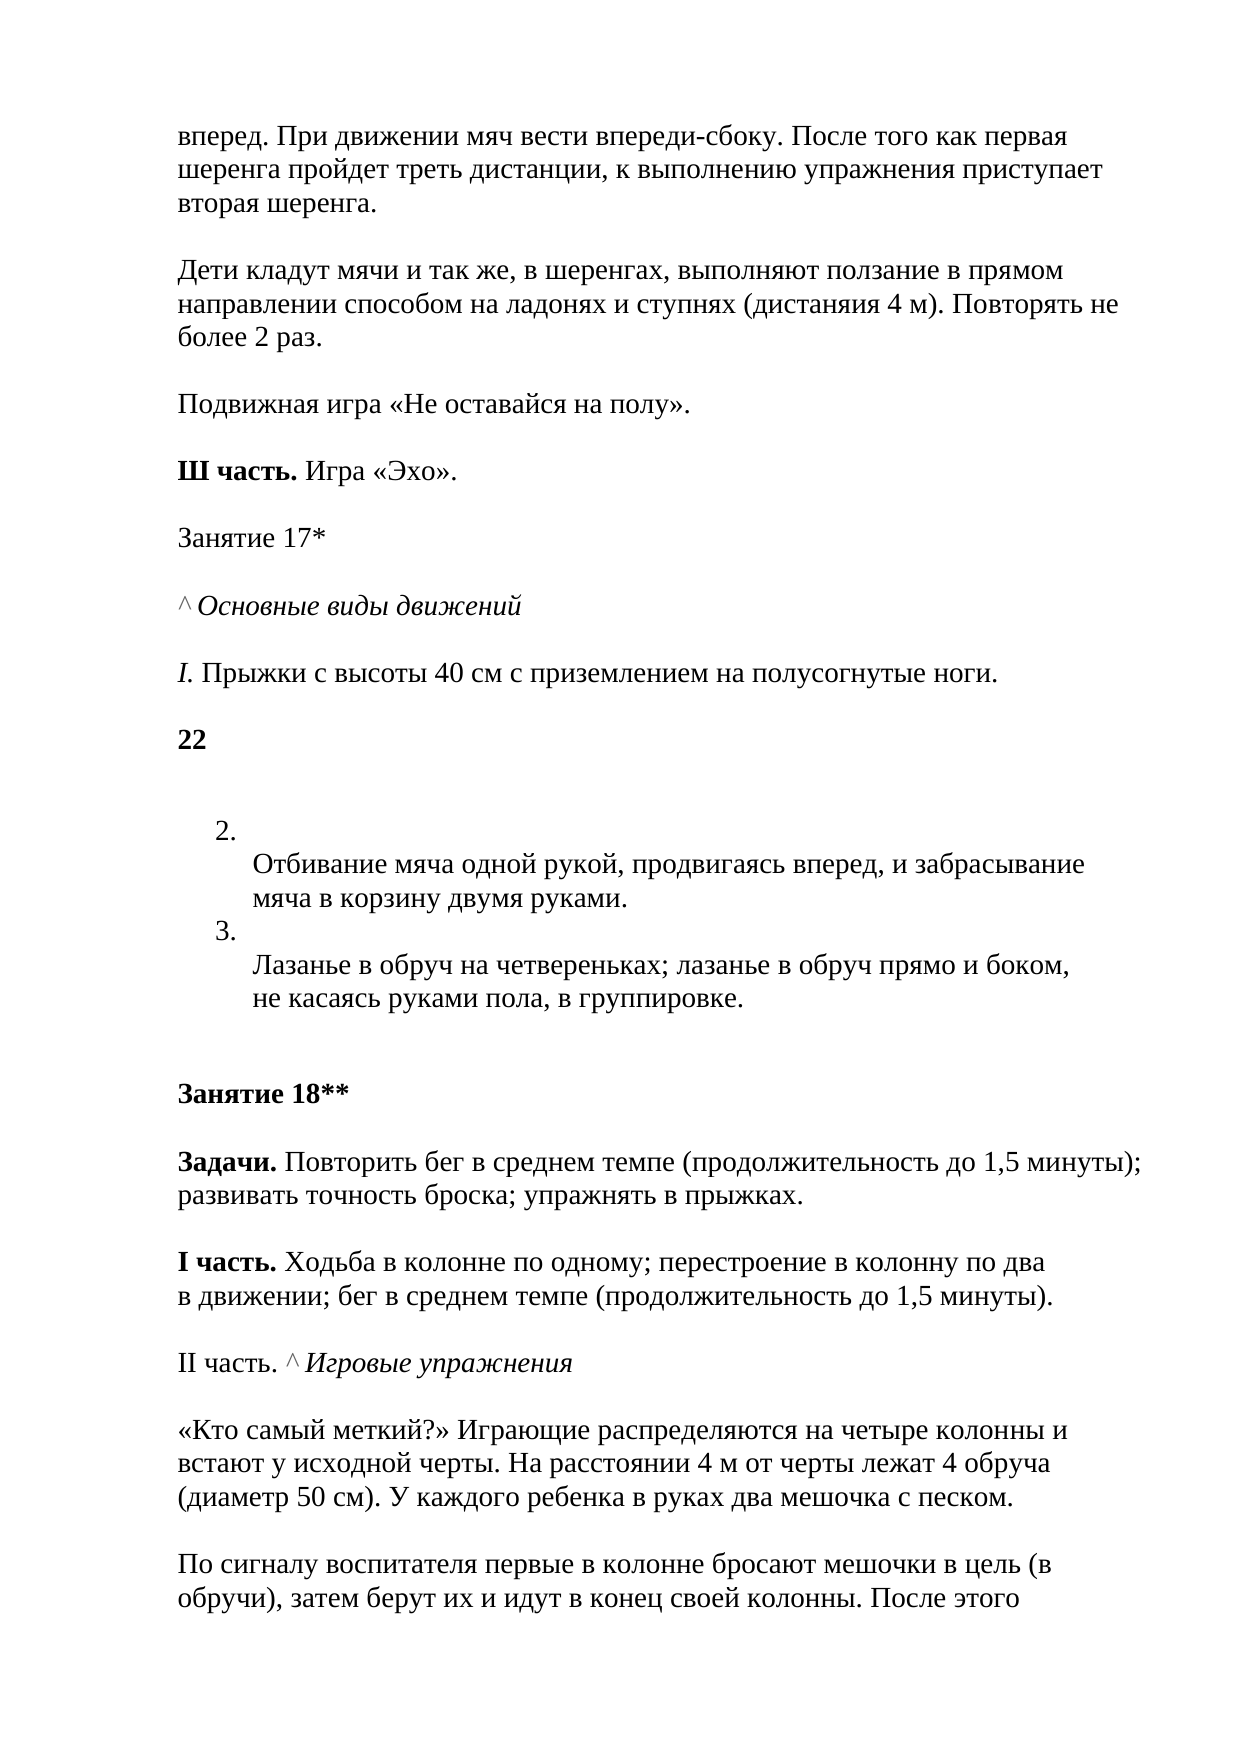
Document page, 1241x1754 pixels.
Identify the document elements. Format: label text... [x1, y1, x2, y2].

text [177, 118, 1152, 783]
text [177, 1043, 1152, 1613]
list Лазанье в обруч на четвереньках; лазанье в обруч прямо и боком, не касаясь руками пола, в группировке. [215, 913, 1152, 1014]
list Отбивание мяча одной рукой, продвигаясь вперед, и забрасывание мяча в корзину двумя руками. [215, 813, 1152, 913]
